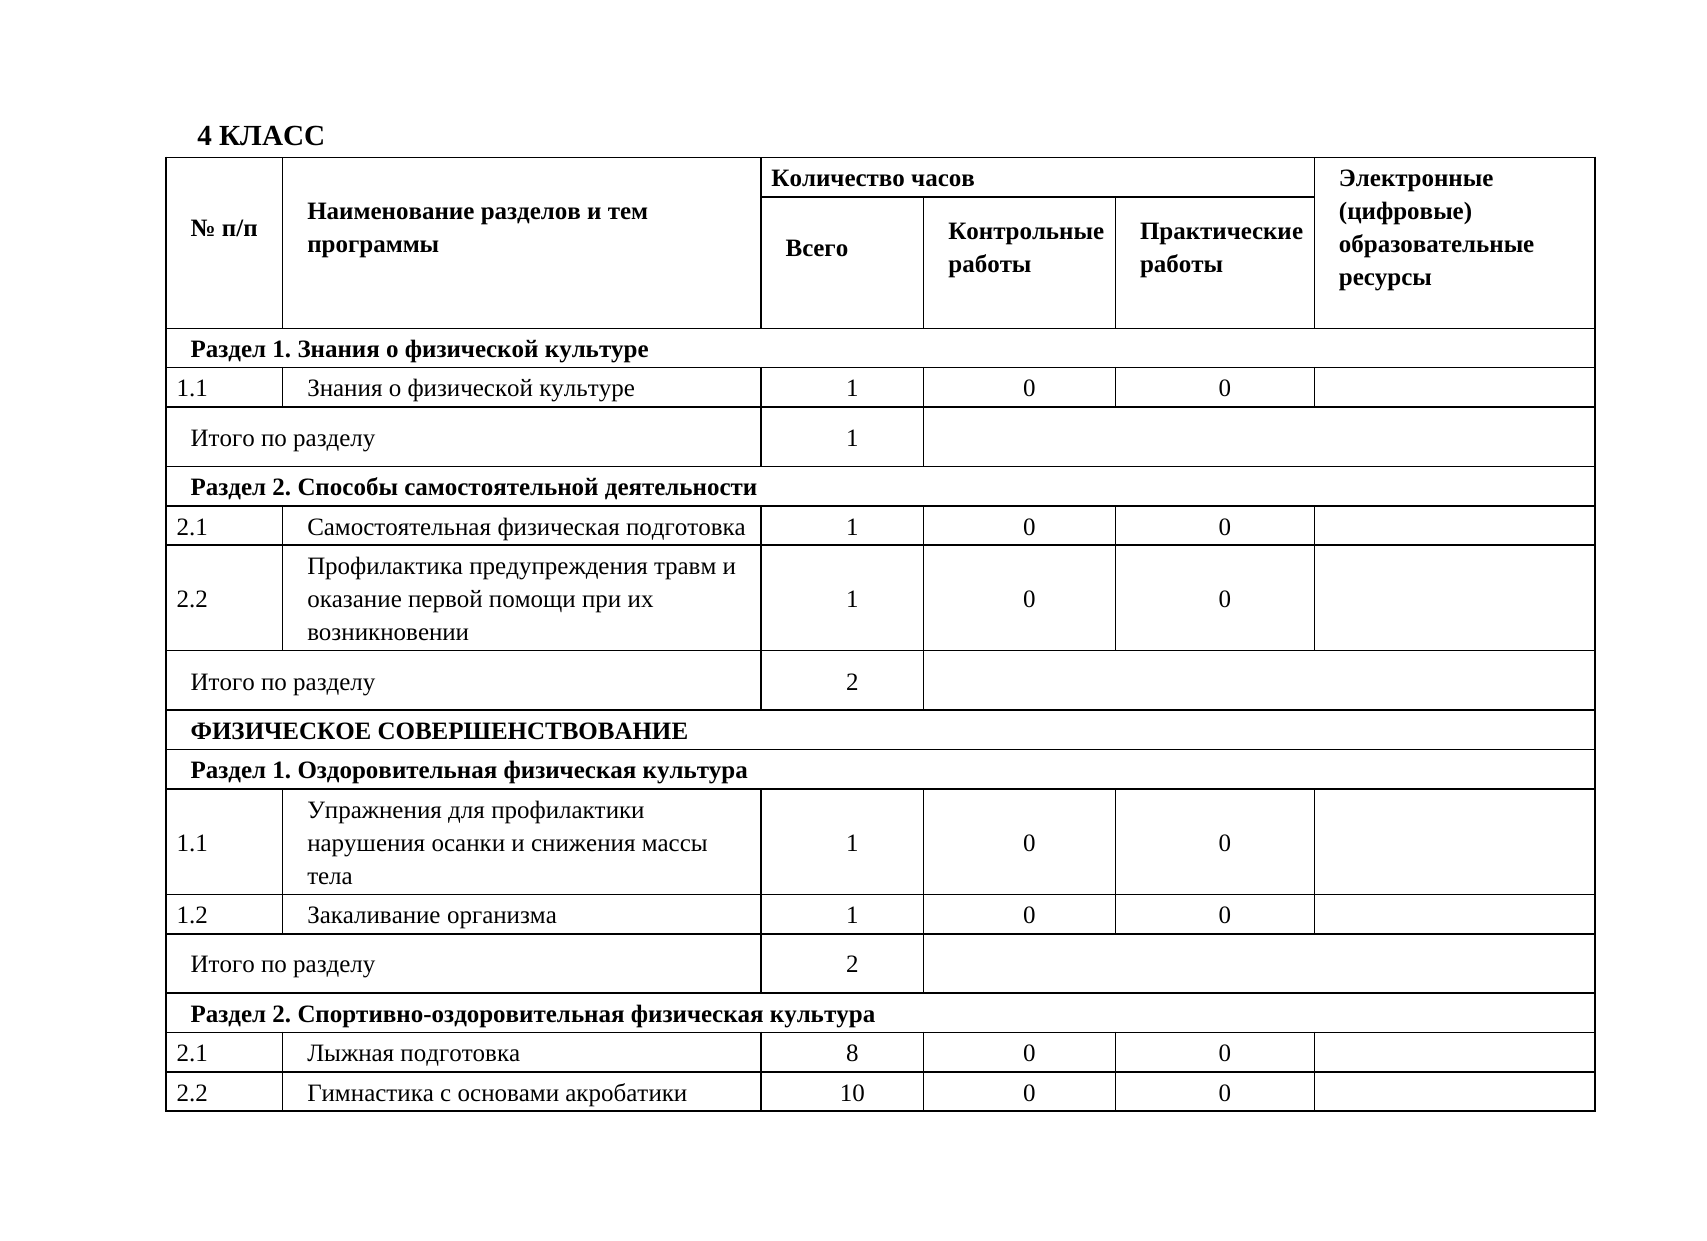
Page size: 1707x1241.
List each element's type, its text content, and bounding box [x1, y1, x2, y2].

table_cell Контрольные работы [924, 198, 1115, 327]
table_cell 0 [924, 368, 1115, 406]
table_cell Раздел 1. Знания о физической культуре [167, 329, 1594, 367]
table_cell 8 [762, 1033, 923, 1071]
table_cell 2.1 [167, 1033, 282, 1071]
table_cell 2.2 [167, 546, 282, 650]
table_cell Знания о физической культуре [283, 368, 760, 406]
table_header Электронные (цифровые) образовательные ресурсы [1315, 158, 1594, 327]
table_cell 2 [762, 651, 923, 709]
table_header Наименование разделов и тем программы [283, 158, 760, 327]
table_cell 0 [1116, 790, 1314, 893]
table_cell Самостоятельная физическая подготовка [283, 507, 760, 544]
table_header № п/п [167, 158, 282, 327]
table_cell 2.1 [167, 507, 282, 544]
table_cell [1315, 507, 1594, 544]
table_cell 2.2 [167, 1073, 282, 1110]
table_cell [1315, 1073, 1594, 1110]
table_cell Гимнастика с основами акробатики [283, 1073, 760, 1110]
table_cell [1315, 790, 1594, 893]
table_cell ФИЗИЧЕСКОЕ СОВЕРШЕНСТВОВАНИЕ [167, 711, 1594, 749]
table_cell [1315, 368, 1594, 406]
table_cell 0 [1116, 895, 1314, 933]
table_cell 1 [762, 507, 923, 544]
table_header Количество часов [762, 158, 1314, 196]
table_cell Раздел 1. Оздоровительная физическая культура [167, 750, 1594, 788]
table_cell Практические работы [1116, 198, 1314, 327]
table_cell Лыжная подготовка [283, 1033, 760, 1071]
table_cell 1 [762, 895, 923, 933]
table_cell 0 [1116, 368, 1314, 406]
table_cell 1 [762, 546, 923, 650]
table_cell 1.1 [167, 790, 282, 893]
table_cell [1315, 546, 1594, 650]
text 4 КЛАСС [190, 118, 1618, 152]
table_cell 1 [762, 408, 923, 466]
table_cell 0 [1116, 546, 1314, 650]
table_cell [924, 651, 1594, 709]
table_cell 0 [924, 895, 1115, 933]
table_cell [1315, 1033, 1594, 1071]
table_cell Всего [762, 198, 923, 327]
table_cell Раздел 2. Спортивно-оздоровительная физическая культура [167, 994, 1594, 1032]
table_cell Итого по разделу [167, 651, 760, 709]
table_cell 1.2 [167, 895, 282, 933]
table_cell [1315, 895, 1594, 933]
table_cell 0 [1116, 1033, 1314, 1071]
table_cell [924, 408, 1594, 466]
table_cell Итого по разделу [167, 935, 760, 992]
table_cell [924, 935, 1594, 992]
table_cell 0 [1116, 1073, 1314, 1110]
table_cell Закаливание организма [283, 895, 760, 933]
table_cell 1.1 [167, 368, 282, 406]
table_cell Профилактика предупреждения травм и оказание первой помощи при их возникновении [283, 546, 760, 650]
table_cell 0 [924, 1033, 1115, 1071]
table_cell 0 [924, 507, 1115, 544]
table_cell 2 [762, 935, 923, 992]
table_cell Раздел 2. Способы самостоятельной деятельности [167, 467, 1594, 505]
table_cell 0 [924, 790, 1115, 893]
table_cell Упражнения для профилактики нарушения осанки и снижения массы тела [283, 790, 760, 893]
table_cell 0 [924, 1073, 1115, 1110]
table_cell 0 [1116, 507, 1314, 544]
table_cell 1 [762, 368, 923, 406]
table_cell 1 [762, 790, 923, 893]
table_cell 10 [762, 1073, 923, 1110]
table_cell Итого по разделу [167, 408, 760, 466]
table_cell 0 [924, 546, 1115, 650]
